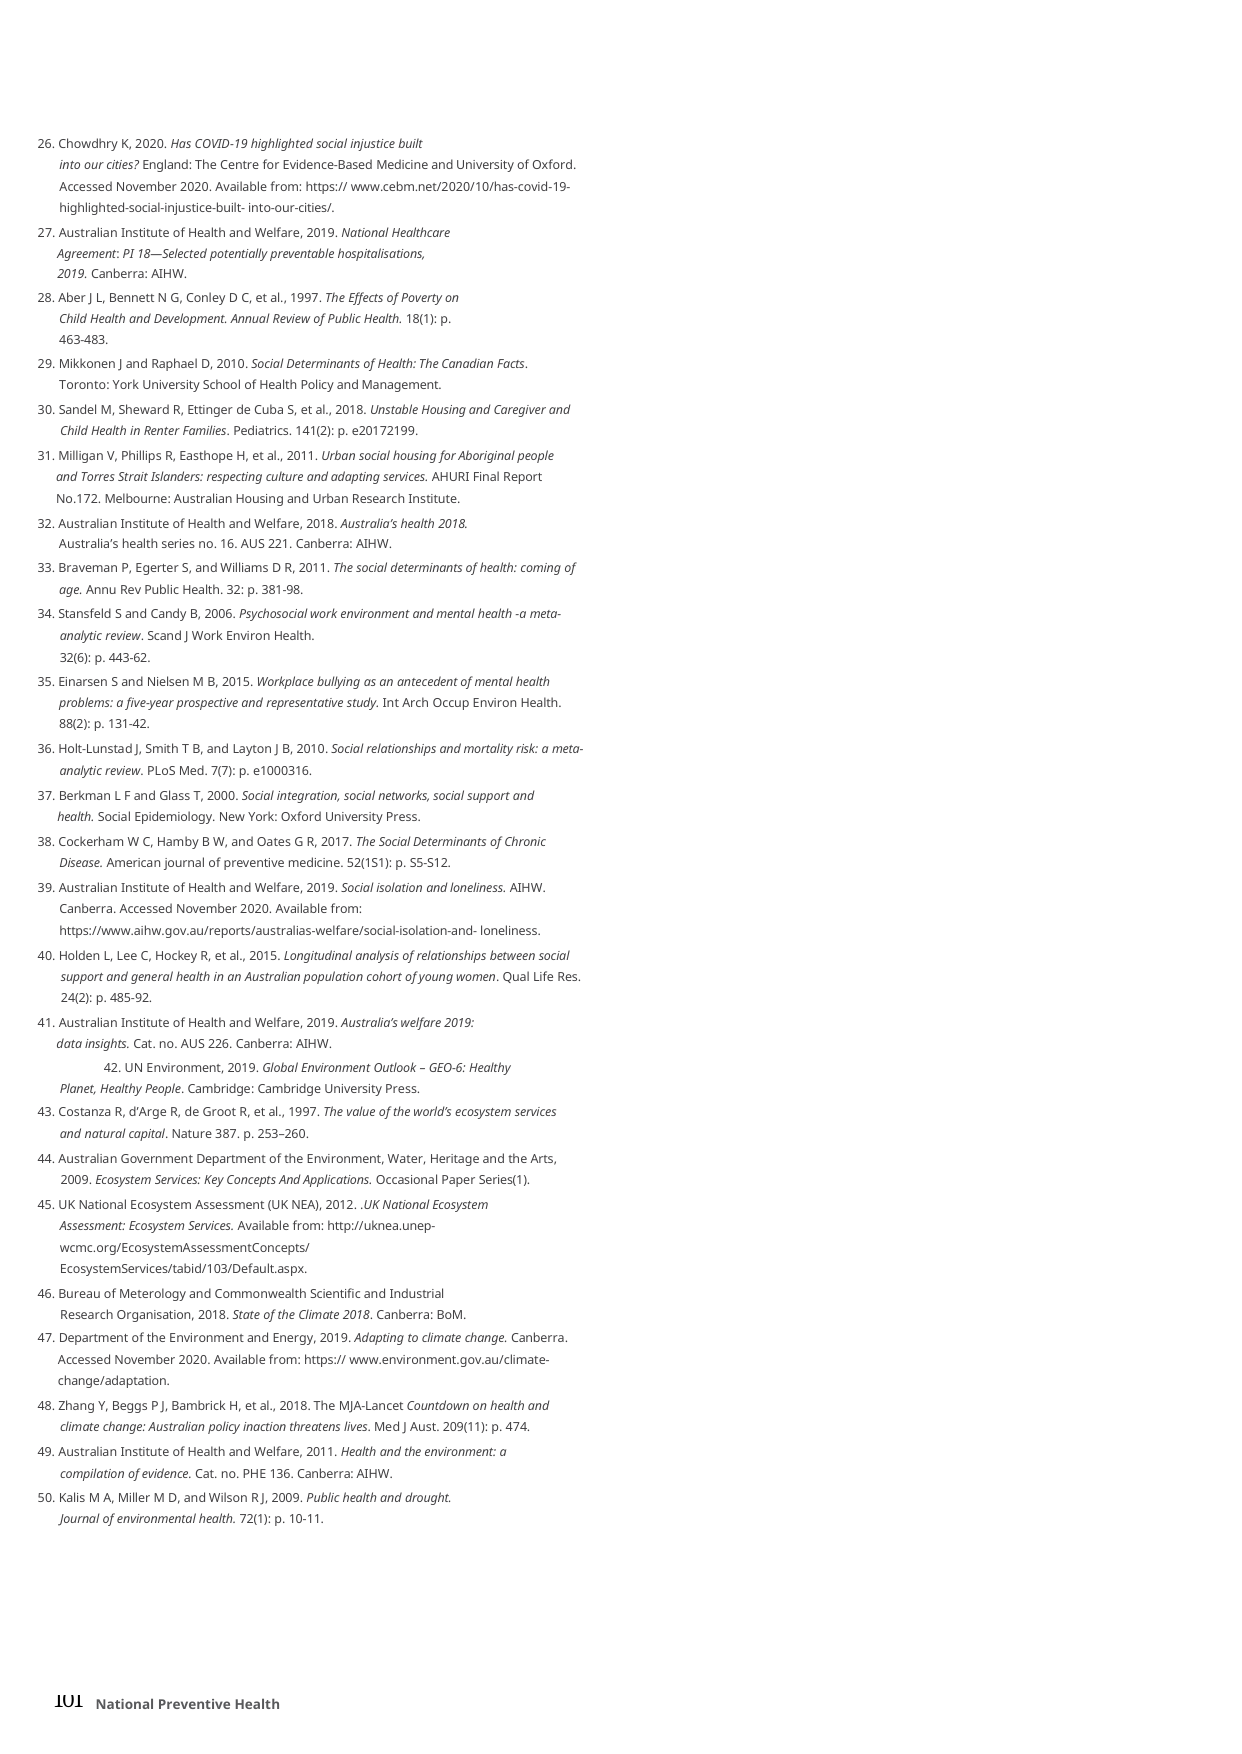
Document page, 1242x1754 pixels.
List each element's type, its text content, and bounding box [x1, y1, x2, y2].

text 44. Australian Government Department of the Environment, Water, Heritage and the Arts, 2009. Ecosystem Services: Key Concepts And Applications. Occasional Paper Series(1). [37, 1150, 575, 1188]
text 41. Australian Institute of Health and Welfare, 2019. Australia’s welfare 2019: [37, 1014, 606, 1031]
text 42. UN Environment, 2019. Global Environment Outlook – GEO-6: Healthy [34, 1059, 581, 1076]
text Planet, Healthy People. Cambridge: Cambridge University Press. [59, 1080, 606, 1097]
text Child Health and Development. Annual Review of Public Health. 18(1): p. [59, 310, 606, 327]
text 40. Holden L, Lee C, Hockey R, et al., 2015. Longitudinal analysis of relationships between social support and general health in an Australian population cohort of young women. Qual Life Res. 24(2): p. 485-92. [37, 947, 594, 1006]
text 38. Cockerham W C, Hamby B W, and Oates G R, 2017. The Social Determinants of Chronic Disease. American journal of preventive medicine. 52(1S1): p. S5-S12. [37, 833, 551, 871]
text 35. Einarsen S and Nielsen M B, 2015. Workplace bullying as an antecedent of mental health problems: a five-year prospective and representative study. Int Arch Occup Environ Health. 88(2): p. 131-42. [37, 673, 587, 732]
text 2019. Canberra: AIHW. [57, 266, 606, 283]
text Research Organisation, 2018. State of the Climate 2018. Canberra: BoM. [60, 1306, 606, 1323]
text 37. Berkman L F and Glass T, 2000. Social integration, social networks, social support and health. Social Epidemiology. New York: Oxford University Press. [37, 787, 562, 825]
text 27. Australian Institute of Health and Welfare, 2019. National Healthcare [37, 224, 606, 241]
text 48. Zhang Y, Beggs P J, Bambrick H, et al., 2018. The MJA-Lancet Countdown on health and climate change: Australian policy inaction threatens lives. Med J Aust. 209(11): p. 474. [37, 1397, 570, 1436]
text 39. Australian Institute of Health and Welfare, 2019. Social isolation and loneliness. AIHW. Canberra. Accessed November 2020. Available from: https://www.aihw.gov.au/reports/australias-welfare/social-isolation-and- loneliness. [37, 879, 595, 939]
text Australia’s health series no. 16. AUS 221. Canberra: AIHW. [59, 536, 606, 553]
text 50. Kalis M A, Miller M D, and Wilson R J, 2009. Public health and drought. [37, 1489, 606, 1507]
text 26. Chowdhry K, 2020. Has COVID-19 highlighted social injustice built [37, 135, 606, 152]
text 28. Aber J L, Bennett N G, Conley D C, et al., 1997. The Effects of Poverty on [37, 289, 606, 306]
text 463-483. [59, 331, 606, 348]
text Agreement: PI 18—Selected potentially preventable hospitalisations, [57, 245, 606, 262]
text 31. Milligan V, Phillips R, Easthope H, et al., 2011. Urban social housing for Aboriginal people and Torres Strait Islanders: respecting culture and adapting services. AHURI Final Report No.172. Melbourne: Australian Housing and Urban Research Institute. [37, 447, 571, 507]
text 46. Bureau of Meterology and Commonwealth Scientific and Industrial [37, 1285, 606, 1302]
text 49. Australian Institute of Health and Welfare, 2011. Health and the environment: a compilation of evidence. Cat. no. PHE 136. Canberra: AIHW. [37, 1443, 568, 1482]
text 47. Department of the Environment and Energy, 2019. Adapting to climate change. Canberra. Accessed November 2020. Available from: https:// www.environment.gov.au/climate-change/adaptation. [37, 1329, 585, 1389]
text data insights. Cat. no. AUS 226. Canberra: AIHW. [56, 1035, 606, 1052]
text 32. Australian Institute of Health and Welfare, 2018. Australia’s health 2018. [37, 515, 606, 532]
text 43. Costanza R, d’Arge R, de Groot R, et al., 1997. The value of the world’s ecosystem services and natural capital. Nature 387. p. 253–260. [37, 1103, 578, 1142]
text 29. Mikkonen J and Raphael D, 2010. Social Determinants of Health: The Canadian Facts. Toronto: York University School of Health Policy and Management. [37, 355, 574, 393]
text 34. Stansfeld S and Candy B, 2006. Psychosocial work environment and mental health -a meta-analytic review. Scand J Work Environ Health. [37, 606, 573, 644]
text into our cities? England: The Centre for Evidence-Based Medicine and University of Oxford. Accessed November 2020. Available from: https:// www.cebm.net/2020/10/has-covid-19-highlighted-social-injustice-built- into-our-cities/. [59, 156, 594, 216]
text 32(6): p. 443-62. [59, 649, 606, 666]
text 33. Braveman P, Egerter S, and Williams D R, 2011. The social determinants of health: coming of age. Annu Rev Public Health. 32: p. 381-98. [37, 559, 585, 598]
text Journal of environmental health. 72(1): p. 10-11. [60, 1510, 606, 1527]
text 45. UK National Ecosystem Assessment (UK NEA), 2012. .UK National Ecosystem Assessment: Ecosystem Services. Available from: http://uknea.unep-wcmc.org/EcosystemAssessmentConcepts/ EcosystemServices/tabid/103/Default.aspx. [37, 1196, 557, 1277]
text 30. Sandel M, Sheward R, Ettinger de Cuba S, et al., 2018. Unstable Housing and Caregiver and Child Health in Renter Families. Pediatrics. 141(2): p. e20172199. [37, 401, 592, 439]
text 36. Holt-Lunstad J, Smith T B, and Layton J B, 2010. Social relationships and mortality risk: a meta-analytic review. PLoS Med. 7(7): p. e1000316. [37, 740, 596, 779]
